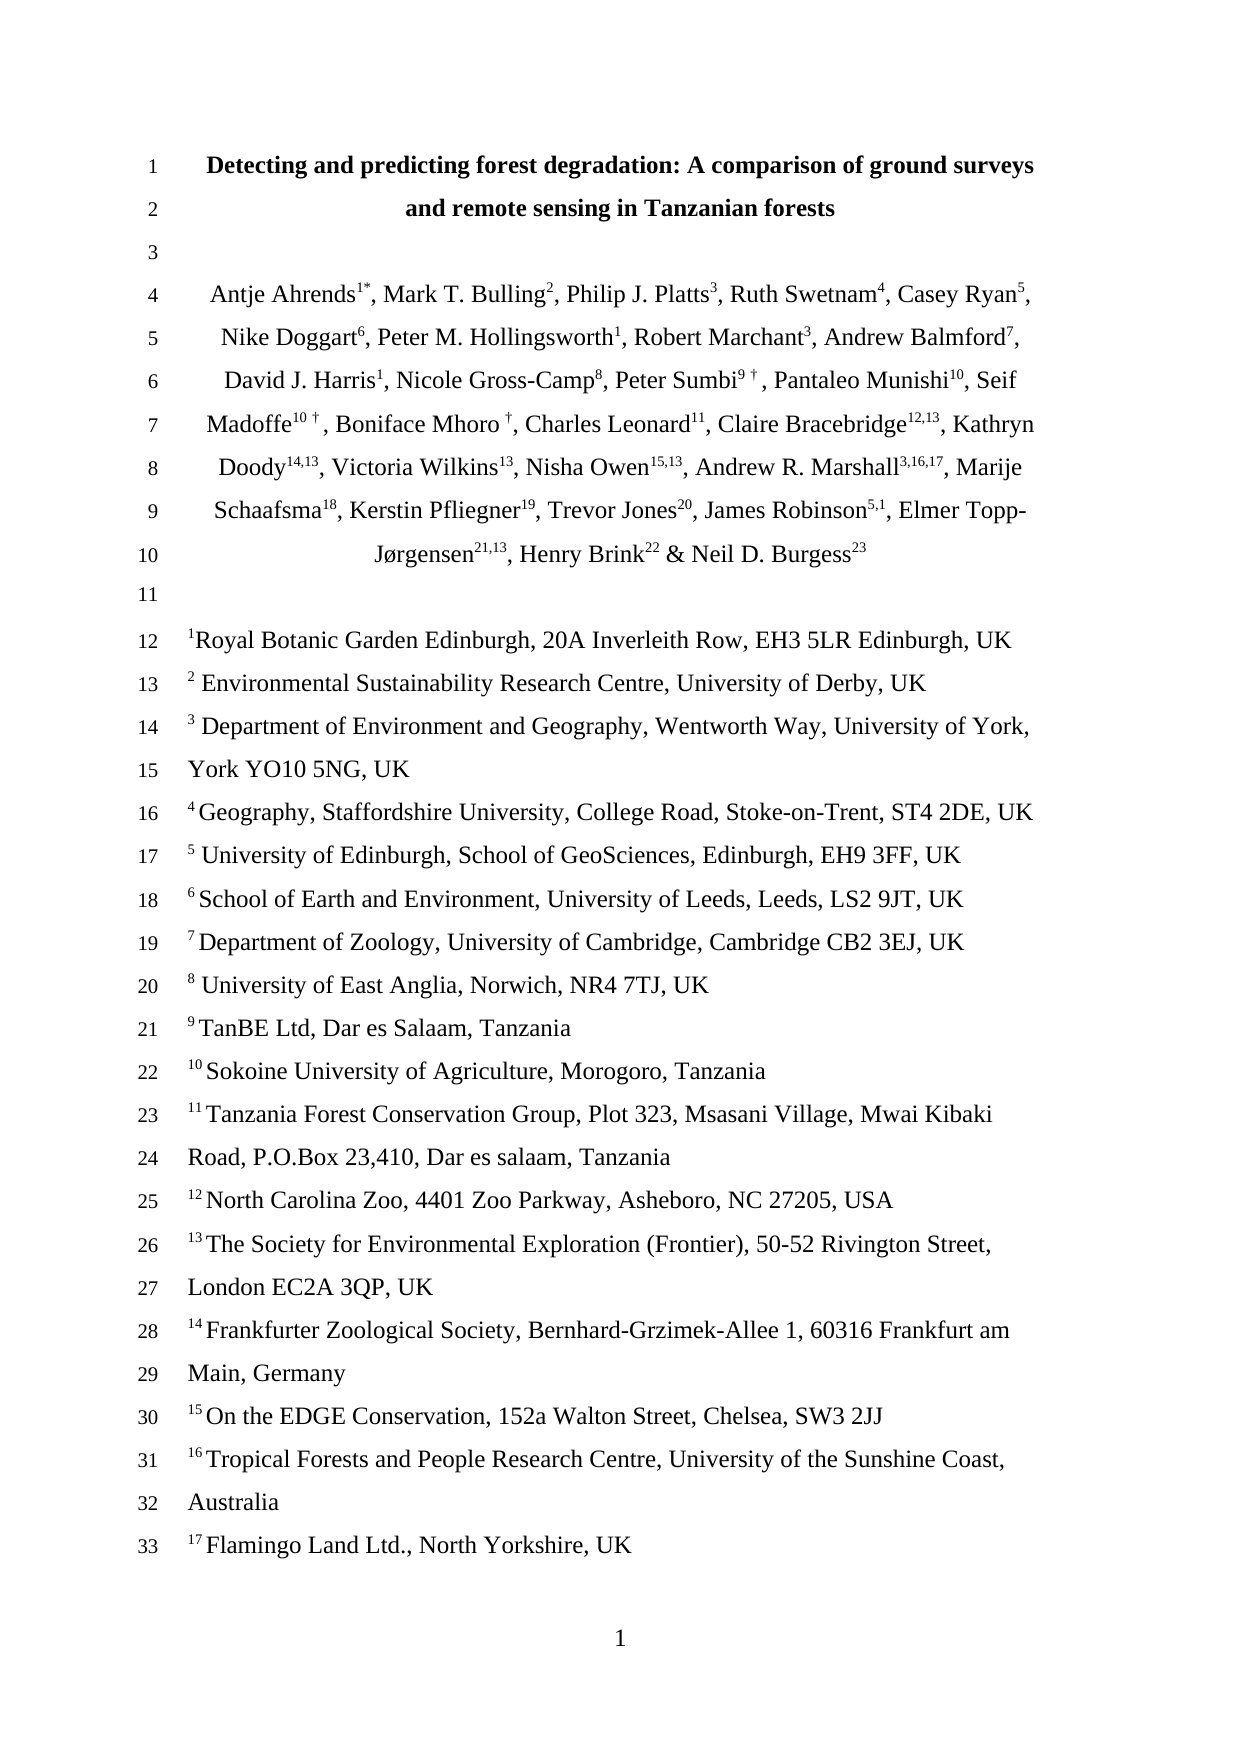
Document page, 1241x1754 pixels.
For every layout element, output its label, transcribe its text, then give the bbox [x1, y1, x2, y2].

text 13 The Society for Environmental Exploration (Frontier), 50‐52 Rivington Street, London EC2A 3QP, UK [187, 1229, 1053, 1301]
text 3 Department of Environment and Geography, Wentworth Way, University of York, York YO10 5NG, UK [187, 711, 1053, 783]
text Detecting and predicting forest degradation: A comparison of ground surveys and remote sensing in Tanzanian forests [187, 150, 1053, 222]
text 17 Flamingo Land Ltd., North Yorkshire, UK [187, 1531, 1053, 1559]
text 16 Tropical Forests and People Research Centre, University of the Sunshine Coast, Australia [187, 1444, 1053, 1516]
text 10 Sokoine University of Agriculture, Morogoro, Tanzania [187, 1056, 1053, 1085]
text 14 Frankfurter Zoological Society, Bernhard-Grzimek-Allee 1, 60316 Frankfurt am Main, Germany [187, 1315, 1053, 1387]
text 9 TanBE Ltd, Dar es Salaam, Tanzania [187, 1013, 1053, 1042]
text 12 North Carolina Zoo, 4401 Zoo Parkway, Asheboro, NC 27205, USA [187, 1186, 1053, 1214]
text 6 School of Earth and Environment, University of Leeds, Leeds, LS2 9JT, UK [187, 884, 1053, 912]
text Antje Ahrends1*, Mark T. Bulling2, Philip J. Platts3, Ruth Swetnam4, Casey Ryan5, Nike Doggart6, Peter M. Hollingsworth1, Robert Marchant3, Andrew Balmford7, David J. Harris1, Nicole Gross-Camp8, Peter Sumbi9 † , Pantaleo Munishi10, Seif Madoffe10 † , Boniface Mhoro †, Charles Leonard11, Claire Bracebridge12,13, Kathryn Doody14,13, Victoria Wilkins13, Nisha Owen15,13, Andrew R. Marshall3,16,17, Marije Schaafsma18, Kerstin Pfliegner19, Trevor Jones20, James Robinson5,1, Elmer Topp-Jørgensen21,13, Henry Brink22 & Neil D. Burgess23 [187, 279, 1053, 567]
text 7 Department of Zoology, University of Cambridge, Cambridge CB2 3EJ, UK [187, 927, 1053, 956]
text 2 Environmental Sustainability Research Centre, University of Derby, UK [187, 668, 1053, 697]
text 5 University of Edinburgh, School of GeoSciences, Edinburgh, EH9 3FF, UK [187, 841, 1053, 869]
text 4 Geography, Staffordshire University, College Road, Stoke-on-Trent, ST4 2DE, UK [187, 797, 1053, 826]
text 1Royal Botanic Garden Edinburgh, 20A Inverleith Row, EH3 5LR Edinburgh, UK [187, 625, 1053, 654]
text 8 University of East Anglia, Norwich, NR4 7TJ, UK [187, 970, 1053, 999]
text 11 Tanzania Forest Conservation Group, Plot 323, Msasani Village, Mwai Kibaki Road, P.O.Box 23,410, Dar es salaam, Tanzania [187, 1099, 1053, 1171]
text 15 On the EDGE Conservation, 152a Walton Street, Chelsea, SW3 2JJ [187, 1401, 1053, 1430]
